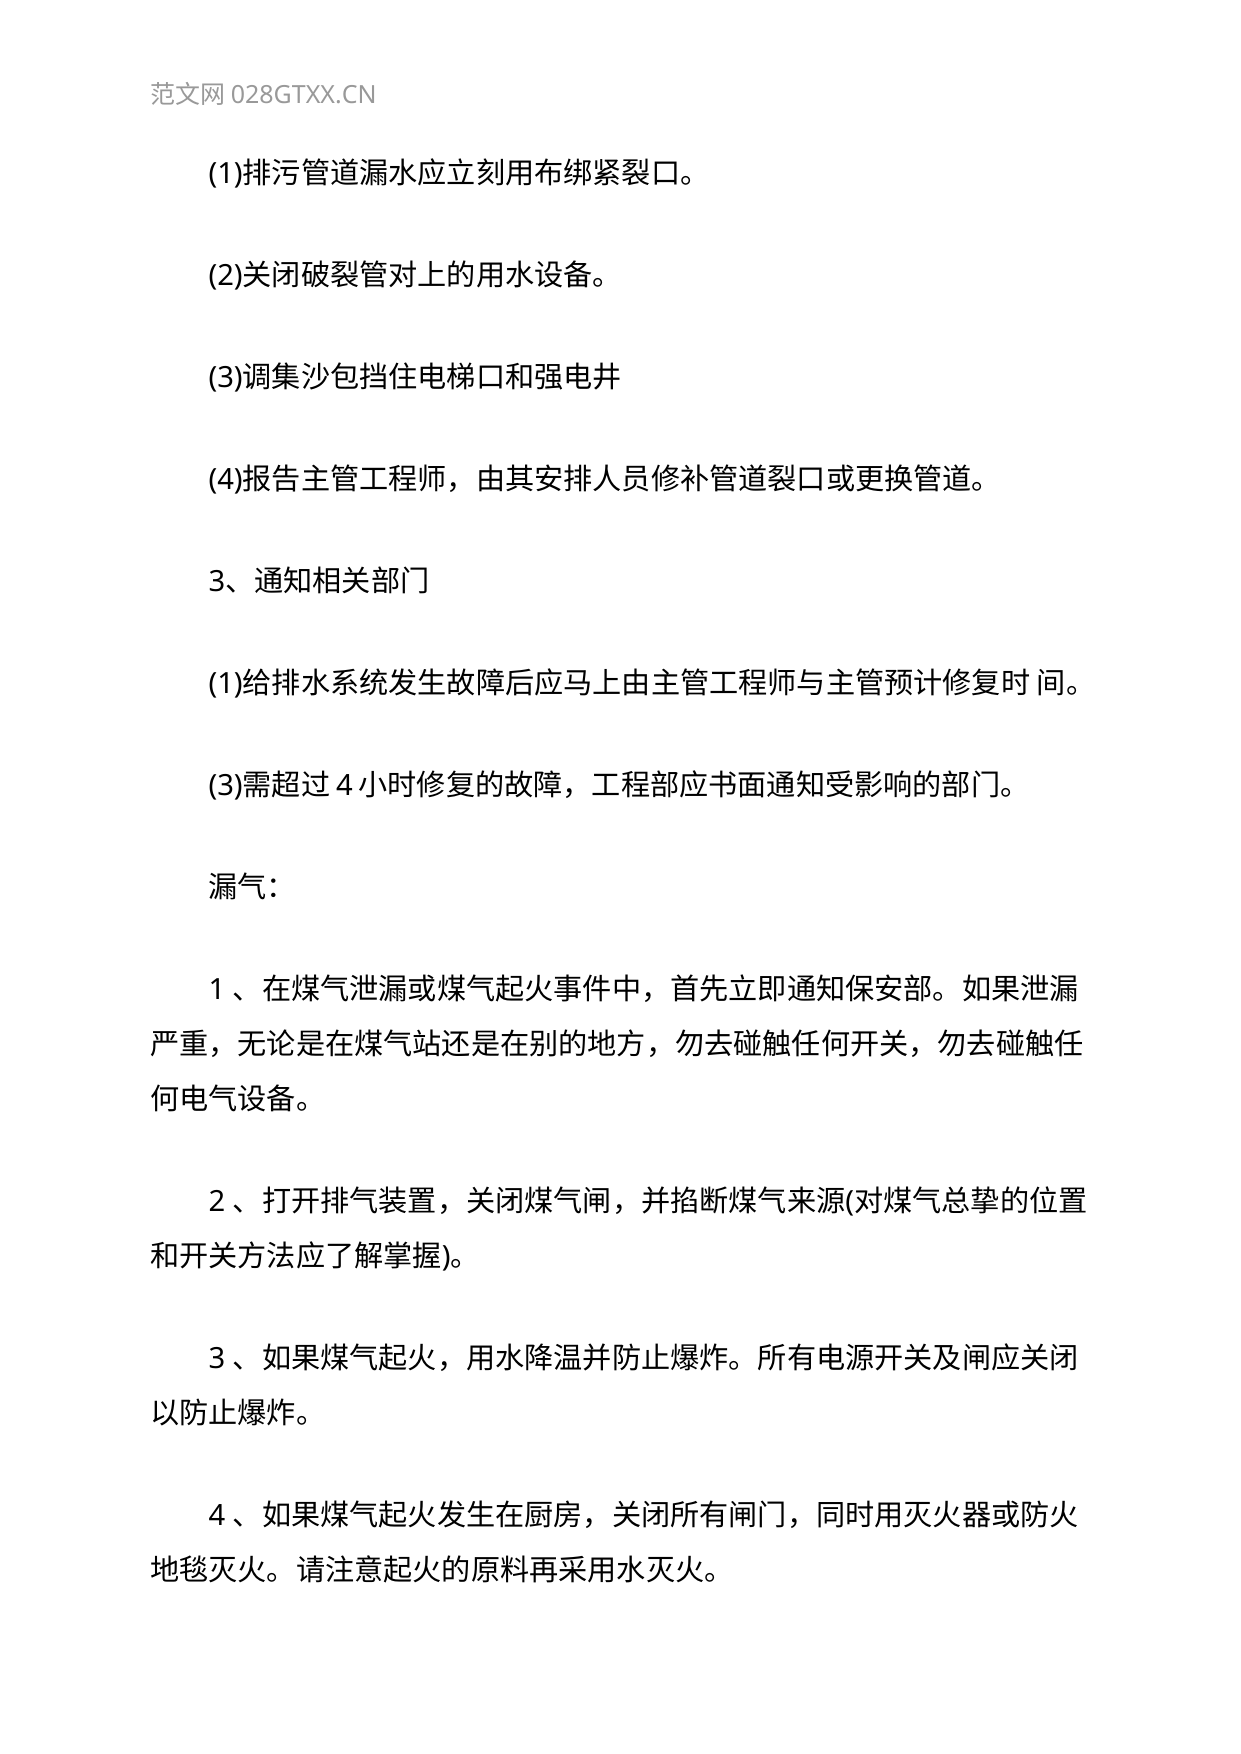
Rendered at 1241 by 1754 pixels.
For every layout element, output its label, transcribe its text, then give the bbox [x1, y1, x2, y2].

text (4)报告主管工程师，由其安排人员修补管道裂口或更换管道。 [150, 456, 1090, 498]
text (2)关闭破裂管对上的用水设备。 [150, 252, 1090, 294]
text 4 、如果煤气起火发生在厨房，关闭所有闸门，同时用灭火器或防火地毯灭火。请注意起火的原料再采用水灭火。 [150, 1491, 1090, 1588]
text (1)排污管道漏水应立刻用布绑紧裂口。 [150, 150, 1090, 192]
text (3)需超过4小时修复的故障，工程部应书面通知受影响的部门。 [150, 762, 1090, 804]
text 3 、如果煤气起火，用水降温并防止爆炸。所有电源开关及闸应关闭以防止爆炸。 [150, 1334, 1090, 1432]
text 漏气： [150, 864, 1090, 906]
text (3)调集沙包挡住电梯口和强电井 [150, 354, 1090, 396]
text 1 、在煤气泄漏或煤气起火事件中，首先立即通知保安部。如果泄漏严重，无论是在煤气站还是在别的地方，勿去碰触任何开关，勿去碰触任何电气设备。 [150, 966, 1090, 1118]
text 3、通知相关部门 [150, 558, 1090, 600]
text 2 、打开排气装置，关闭煤气闸，并掐断煤气来源(对煤气总挚的位置和开关方法应了解掌握)。 [150, 1177, 1090, 1275]
text (1)给排水系统发生故障后应马上由主管工程师与主管预计修复时 间。 [150, 660, 1090, 702]
